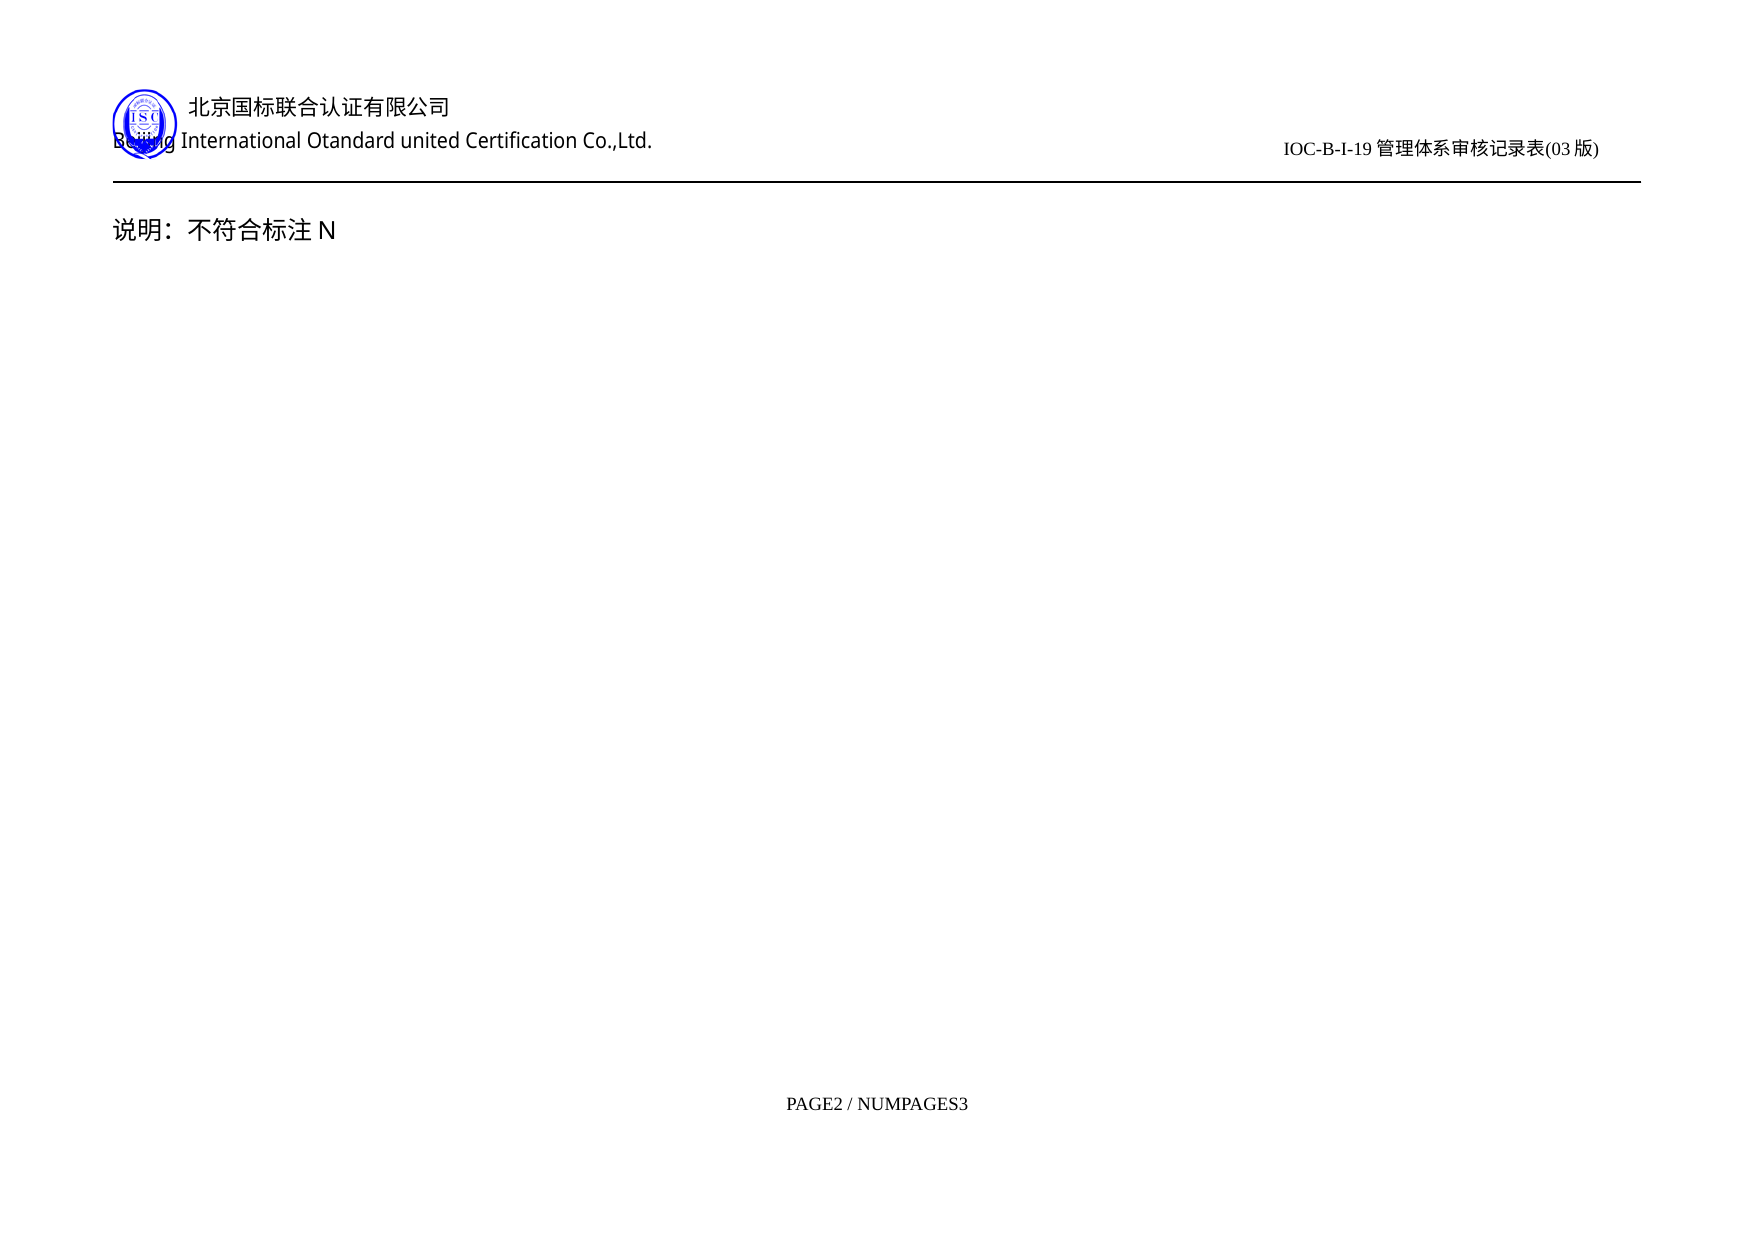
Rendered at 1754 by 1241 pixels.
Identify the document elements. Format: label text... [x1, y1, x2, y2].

text 说明：不符合标注N [112, 196, 1641, 261]
picture [112, 89, 180, 158]
